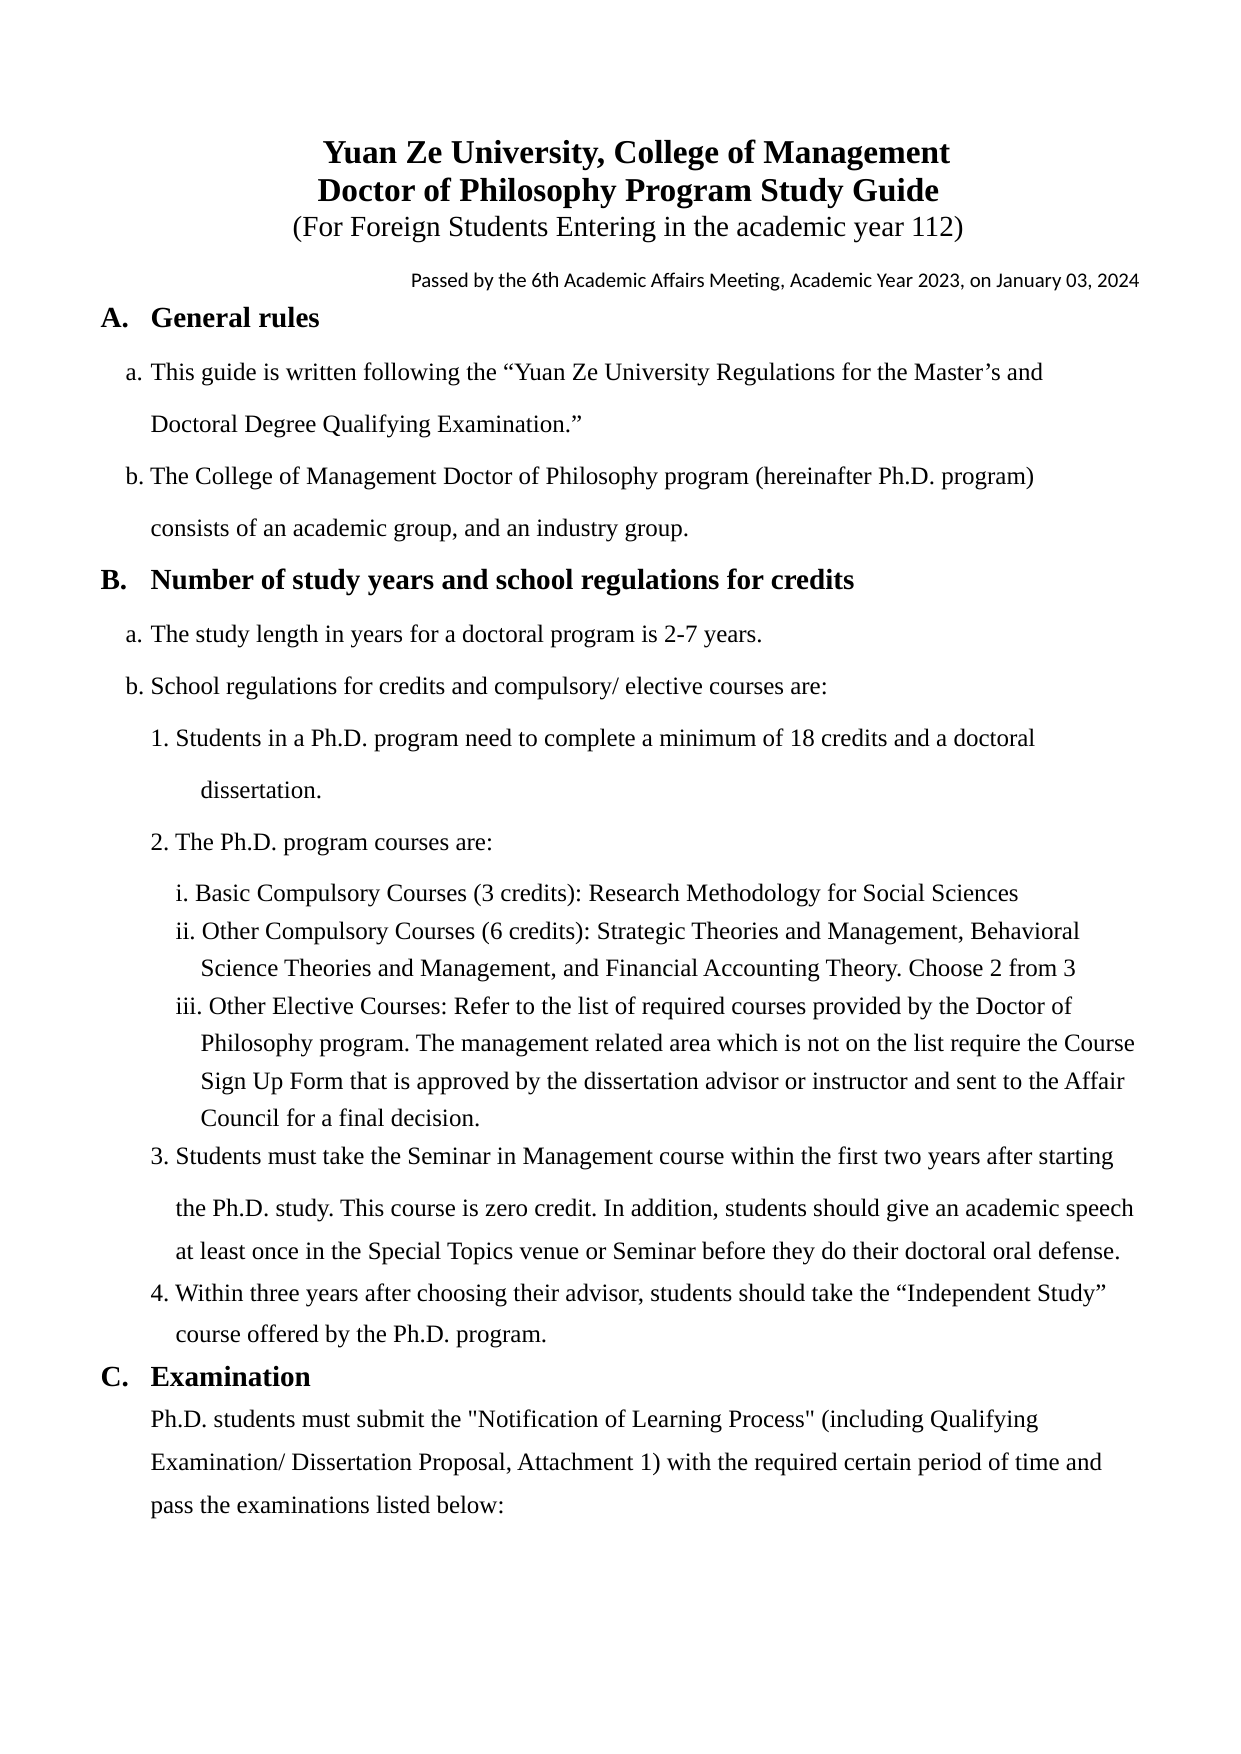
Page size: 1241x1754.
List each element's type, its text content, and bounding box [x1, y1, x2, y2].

text C. Examination [100, 1357, 1140, 1394]
text Science Theories and Management, and Financial Accounting Theory. Choose 2 from 3 [200, 949, 1140, 987]
text consists of an academic group, and an industry group. [150, 508, 1140, 546]
text b. The College of Management Doctor of Philosophy program (hereinafter Ph.D. program) [125, 457, 1140, 494]
text b. School regulations for credits and compulsory/ elective courses are: [125, 667, 1140, 704]
text i. Basic Compulsory Courses (3 credits): Research Methodology for Social Sciences [175, 874, 1140, 912]
text 1. Students in a Ph.D. program need to complete a minimum of 18 credits and a doctoral [150, 718, 1140, 756]
text Yuan Ze University, College of Management Doctor of Philosophy Program Study Guide (For Foreign Students Entering in the academic year 112) [100, 132, 1156, 242]
text 3. Students must take the Seminar in Management course within the first two years after starting [150, 1137, 1140, 1174]
text Doctoral Degree Qualifying Examination.” [150, 405, 1140, 442]
text a. The study length in years for a doctoral program is 2-7 years. [125, 615, 1140, 652]
text A. General rules [100, 299, 1140, 336]
text course offered by the Ph.D. program. [175, 1315, 1140, 1353]
text 2. The Ph.D. program courses are: [150, 822, 1140, 860]
text Ph.D. students must submit the "Notification of Learning Process" (including Qualifying Examination/ Dissertation Proposal, Attachment 1) with the required certain period of time and pass the examinations listed below: [150, 1399, 1140, 1523]
text a. This guide is written following the “Yuan Ze University Regulations for the Master’s and [125, 353, 1140, 390]
text dissertation. [200, 770, 1140, 808]
text the Ph.D. study. This course is zero credit. In addition, students should give an academic speech at least once in the Special Topics venue or Seminar before they do their doctoral oral defense. [175, 1188, 1140, 1269]
text Passed by the 6th Academic Affairs Meeting, Academic Year 2023, on January 03, 2024 [125, 261, 1140, 299]
text 4. Within three years after choosing their advisor, students should take the “Independent Study” [150, 1273, 1140, 1311]
text ii. Other Compulsory Courses (6 credits): Strategic Theories and Management, Behavioral [175, 912, 1140, 949]
text iii. Other Elective Courses: Refer to the list of required courses provided by the Doctor of [175, 987, 1140, 1024]
text B. Number of study years and school regulations for credits [100, 560, 1140, 598]
text Philosophy program. The management related area which is not on the list require the Course Sign Up Form that is approved by the dissertation advisor or instructor and sent to the Affair Council for a final decision. [200, 1024, 1140, 1137]
